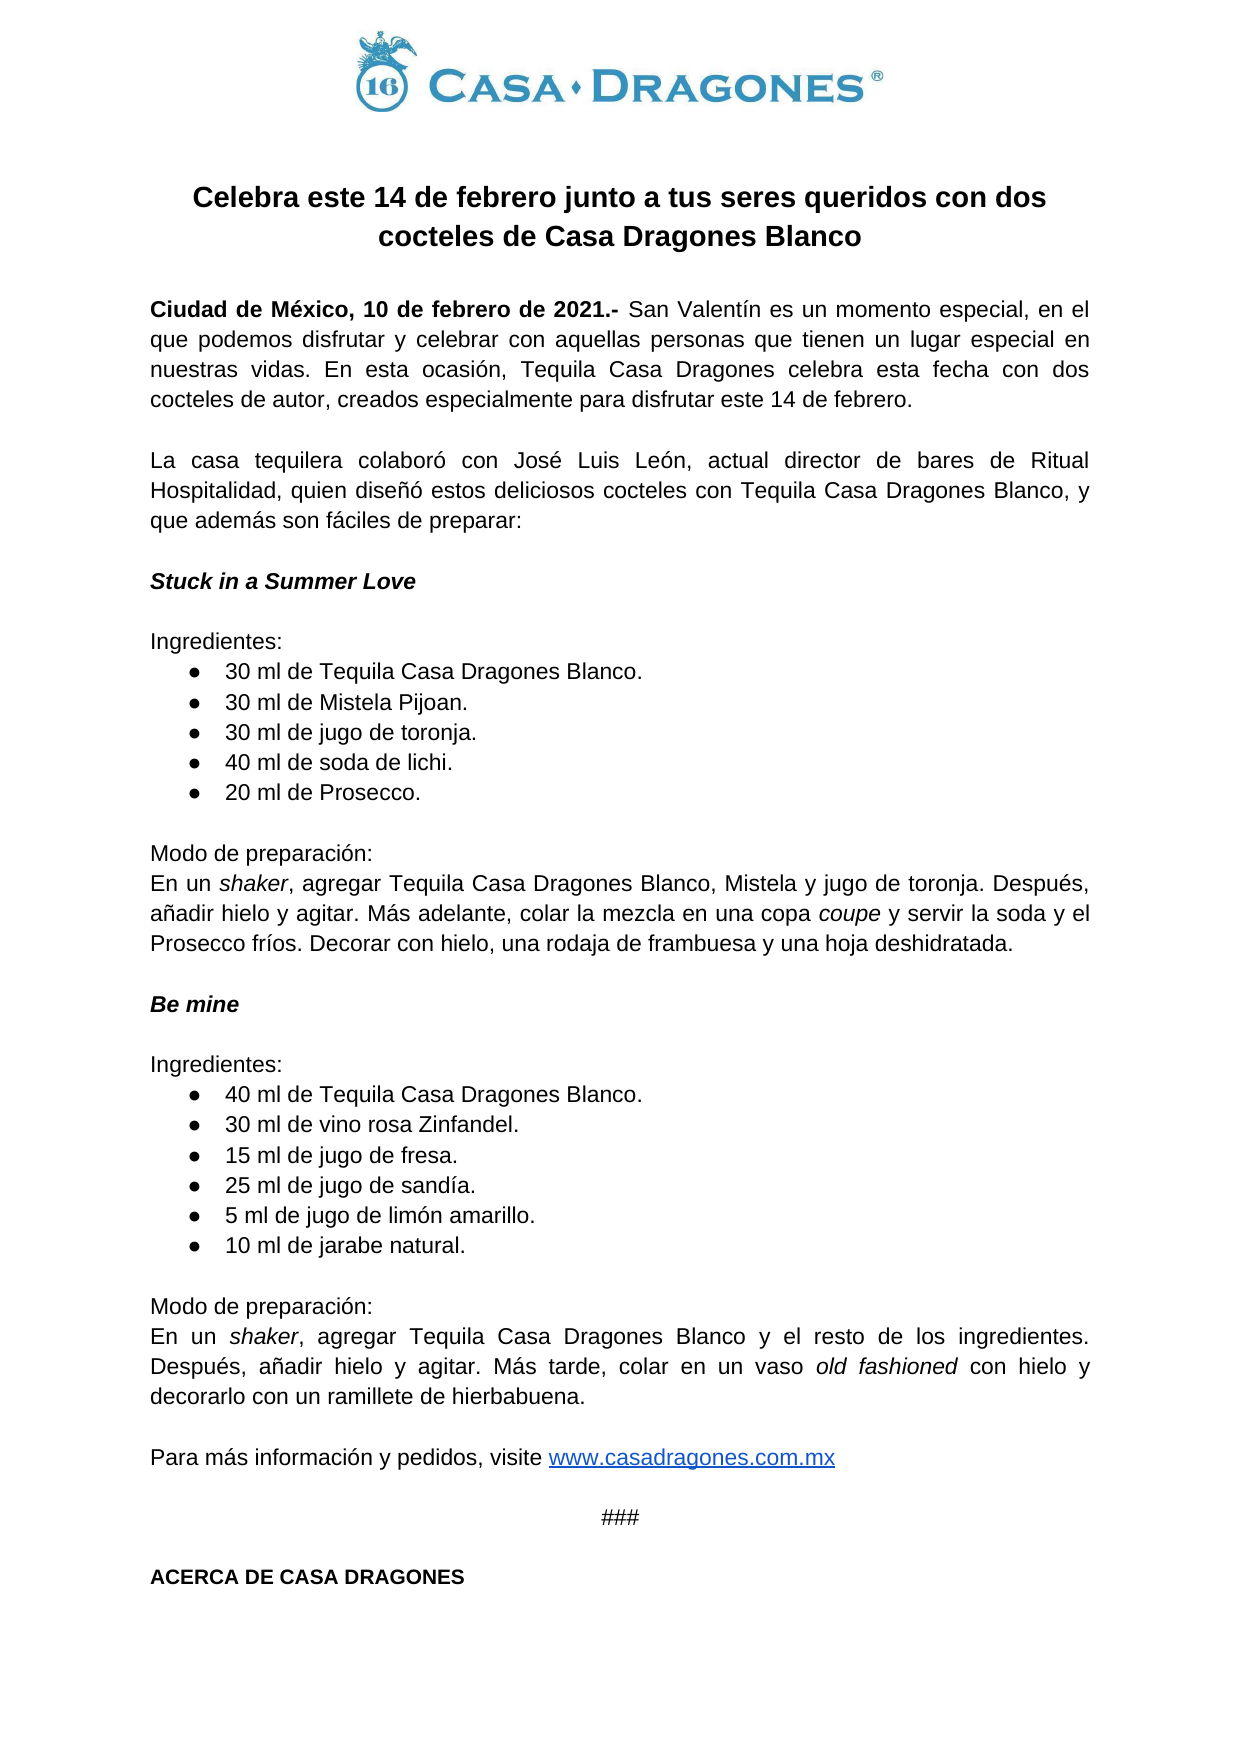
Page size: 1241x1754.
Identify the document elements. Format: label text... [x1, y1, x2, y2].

list 30 ml de Mistela Pijoan. [187, 688, 1090, 715]
list 40 ml de soda de lichi. [187, 749, 1090, 775]
list 30 ml de jugo de toronja. [187, 719, 1090, 745]
text Stuck in a Summer Love [150, 568, 1090, 594]
list 30 ml de Tequila Casa Dragones Blanco. [187, 658, 1090, 685]
text Celebra este 14 de febrero junto a tus seres queridos con dos cocteles de Casa Dragones Blanco [150, 180, 1090, 252]
list 15 ml de jugo de fresa. [187, 1142, 1090, 1168]
list 40 ml de Tequila Casa Dragones Blanco. [187, 1081, 1090, 1108]
text En un shaker, agregar Tequila Casa Dragones Blanco y el resto de los ingredientes. Después, añadir hielo y agitar. Más tarde, colar en un vaso old fashioned con hielo y decorarlo con un ramillete de hierbabuena. [150, 1323, 1090, 1410]
text En un shaker, agregar Tequila Casa Dragones Blanco, Mistela y jugo de toronja. Después, añadir hielo y agitar. Más adelante, colar la mezcla en una copa coupe y servir la soda y el Prosecco fríos. Decorar con hielo, una rodaja de frambuesa y una hoja deshidratada. [150, 870, 1090, 957]
list 20 ml de Prosecco. [187, 779, 1090, 806]
text Ciudad de México, 10 de febrero de 2021.- San Valentín es un momento especial, en el que podemos disfrutar y celebrar con aquellas personas que tienen un lugar especial en nuestras vidas. En esta ocasión, Tequila Casa Dragones celebra esta fecha con dos cocteles de autor, creados especialmente para disfrutar este 14 de febrero. [150, 296, 1090, 413]
text Para más información y pedidos, visite www.casadragones.com.mx [150, 1444, 1090, 1470]
text Ingredientes: [150, 1051, 1090, 1077]
text Modo de preparación: [150, 1293, 1090, 1319]
text ### [150, 1504, 1090, 1531]
text Modo de preparación: [150, 839, 1090, 866]
list 5 ml de jugo de limón amarillo. [187, 1202, 1090, 1228]
text Be mine [150, 991, 1090, 1017]
picture [356, 30, 884, 112]
list 25 ml de jugo de sandía. [187, 1172, 1090, 1198]
list 30 ml de vino rosa Zinfandel. [187, 1111, 1090, 1138]
text ACERCA DE CASA DRAGONES [150, 1564, 1090, 1588]
text La casa tequilera colaboró con José Luis León, actual director de bares de Ritual Hospitalidad, quien diseñó estos deliciosos cocteles con Tequila Casa Dragones Blanco, y que además son fáciles de preparar: [150, 447, 1090, 534]
list 10 ml de jarabe natural. [187, 1232, 1090, 1259]
text Ingredientes: [150, 628, 1090, 654]
